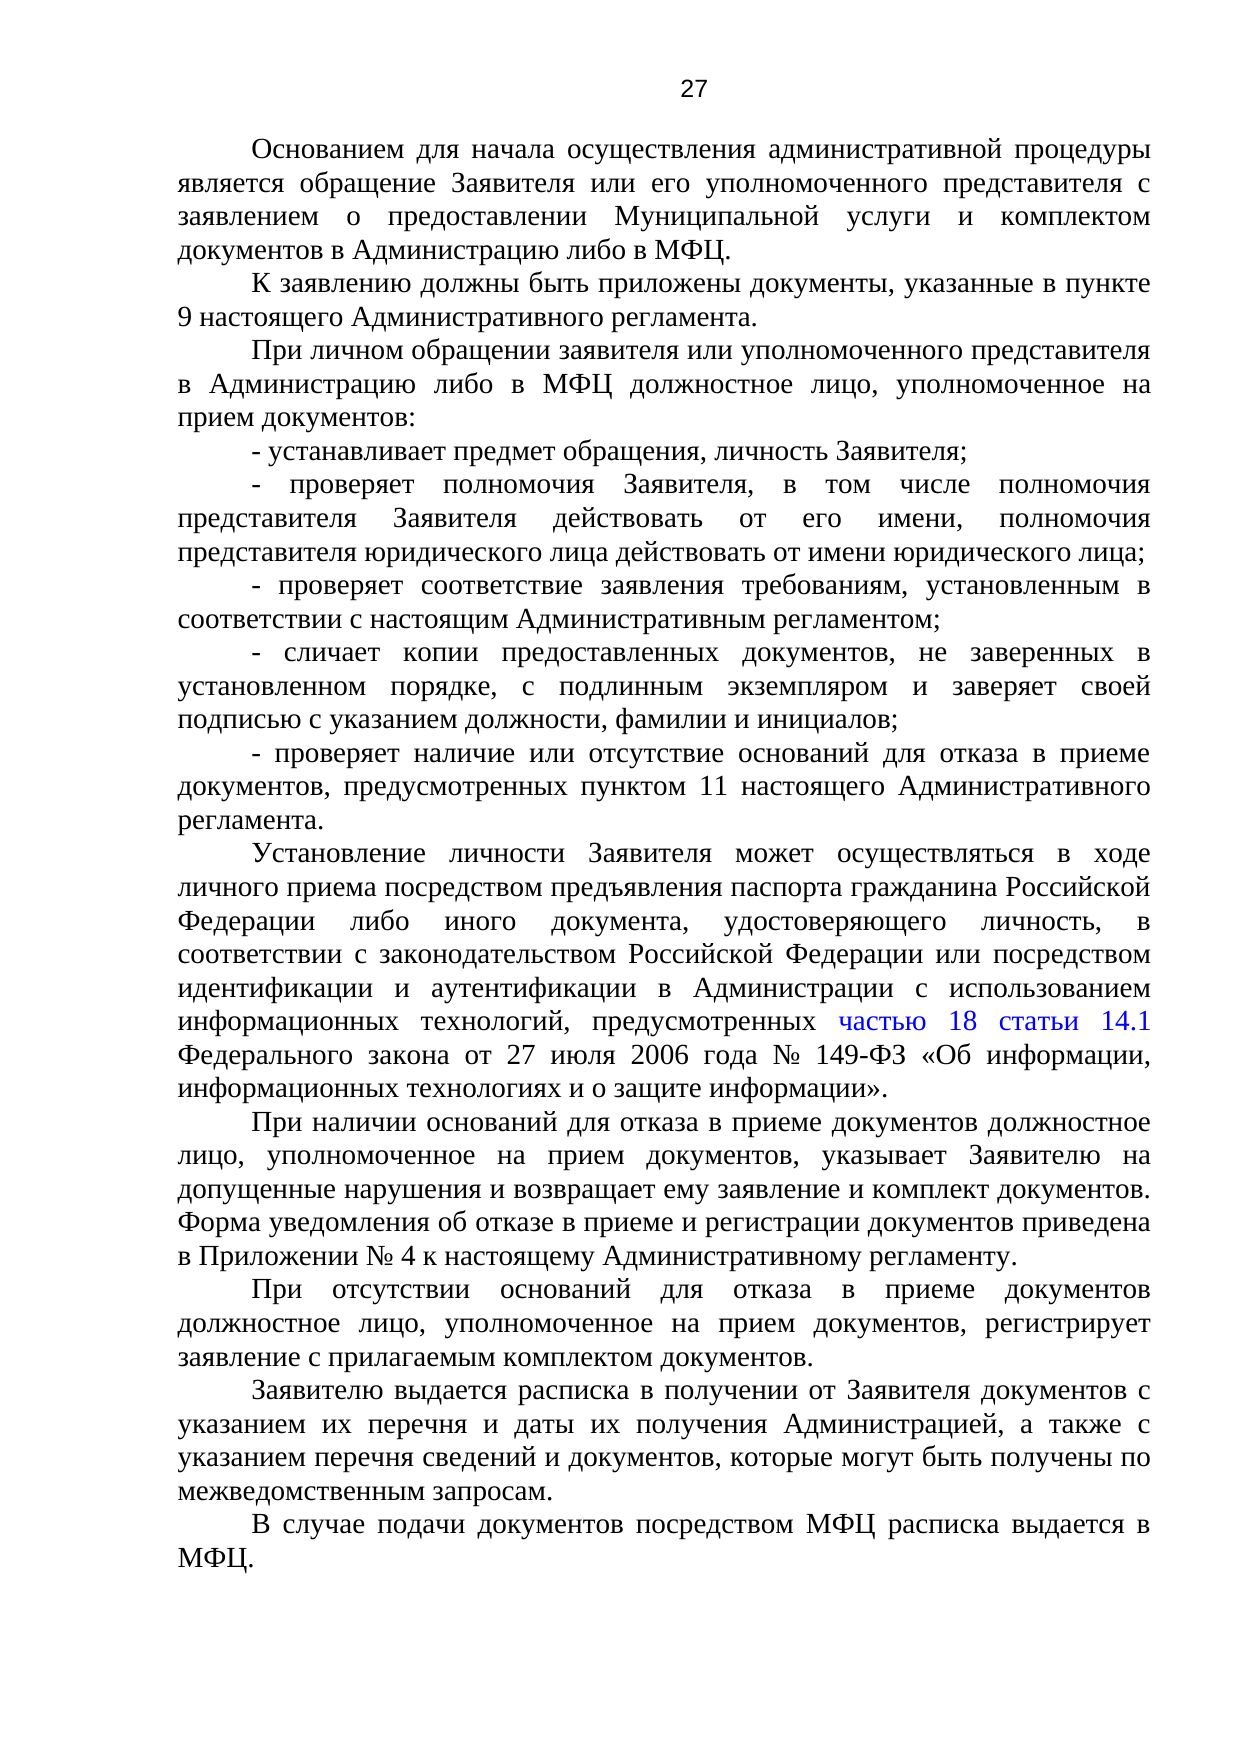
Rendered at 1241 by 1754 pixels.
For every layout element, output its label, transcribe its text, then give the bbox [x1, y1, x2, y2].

text К заявлению должны быть приложены документы, указанные в пункте 9 настоящего Административного регламента. [177, 265, 1152, 332]
text Основанием для начала осуществления административной процедуры является обращение Заявителя или его уполномоченного представителя с заявлением о предоставлении Муниципальной услуги и комплектом документов в Администрацию либо в МФЦ. [177, 131, 1152, 265]
text - сличает копии предоставленных документов, не заверенных в установленном порядке, с подлинным экземпляром и заверяет своей подписью с указанием должности, фамилии и инициалов; [177, 634, 1152, 735]
text Установление личности Заявителя может осуществляться в ходе личного приема посредством предъявления паспорта гражданина Российской Федерации либо иного документа, удостоверяющего личность, в соответствии с законодательством Российской Федерации или посредством идентификации и аутентификации в Администрации с использованием информационных технологий, предусмотренных частью 18 статьи 14.1 Федерального закона от 27 июля 2006 года № 149-ФЗ «Об информации, информационных технологиях и о защите информации». [177, 836, 1152, 1104]
text При наличии оснований для отказа в приеме документов должностное лицо, уполномоченное на прием документов, указывает Заявителю на допущенные нарушения и возвращает ему заявление и комплект документов. Форма уведомления об отказе в приеме и регистрации документов приведена в Приложении № 4 к настоящему Административному регламенту. [177, 1104, 1152, 1272]
text - проверяет соответствие заявления требованиям, установленным в соответствии с настоящим Административным регламентом; [177, 567, 1152, 634]
text - проверяет полномочия Заявителя, в том числе полномочия представителя Заявителя действовать от его имени, полномочия представителя юридического лица действовать от имени юридического лица; [177, 467, 1152, 567]
text - устанавливает предмет обращения, личность Заявителя; [177, 433, 1152, 467]
text При личном обращении заявителя или уполномоченного представителя в Администрацию либо в МФЦ должностное лицо, уполномоченное на прием документов: [177, 332, 1152, 433]
text Заявителю выдается расписка в получении от Заявителя документов с указанием их перечня и даты их получения Администрацией, а также с указанием перечня сведений и документов, которые могут быть получены по межведомственным запросам. [177, 1372, 1152, 1506]
text - проверяет наличие или отсутствие оснований для отказа в приеме документов, предусмотренных пунктом 11 настоящего Административного регламента. [177, 735, 1152, 836]
text В случае подачи документов посредством МФЦ расписка выдается в МФЦ. [177, 1506, 1152, 1573]
text При отсутствии оснований для отказа в приеме документов должностное лицо, уполномоченное на прием документов, регистрирует заявление с прилагаемым комплектом документов. [177, 1272, 1152, 1372]
